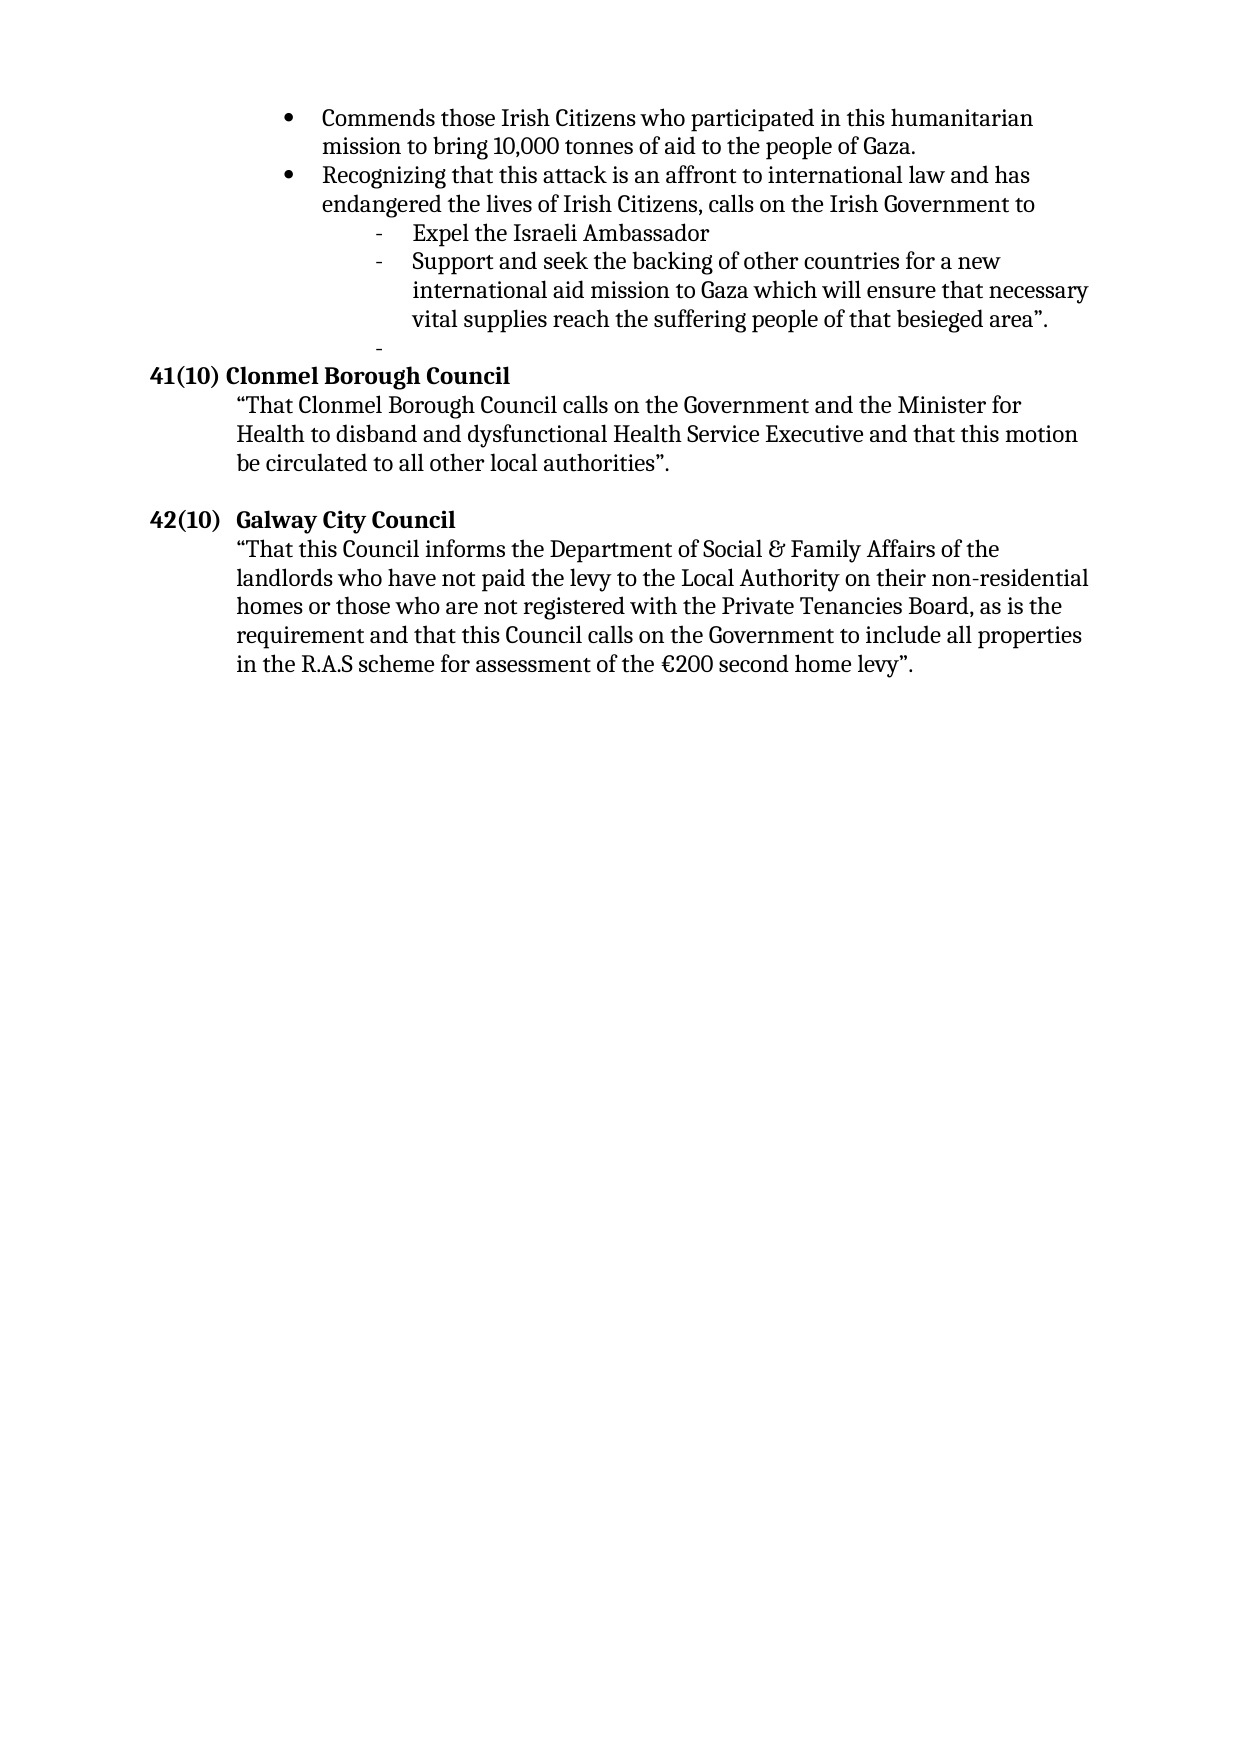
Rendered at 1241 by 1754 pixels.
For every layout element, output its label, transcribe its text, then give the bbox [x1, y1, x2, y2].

text 42(10) Galway City Council [150, 506, 1090, 535]
text 41(10) Clonmel Borough Council [150, 362, 1090, 391]
text “That Clonmel Borough Council calls on the Government and the Minister for Health to disband and dysfunctional Health Service Executive and that this motion be circulated to all other local authorities”. [236, 391, 1090, 477]
text “That this Council informs the Department of Social & Family Affairs of the landlords who have not paid the levy to the Local Authority on their non-residential homes or those who are not registered with the Private Tenancies Board, as is the requirement and that this Council calls on the Government to include all properties in the R.A.S scheme for assessment of the €200 second home levy”. [150, 535, 1090, 678]
list Expel the Israeli Ambassador [375, 218, 1090, 247]
list Commends those Irish Citizens who participated in this humanitarian mission to bring 10,000 tonnes of aid to the people of Gaza. [284, 103, 1090, 161]
list Recognizing that this attack is an affront to international law and has endangered the lives of Irish Citizens, calls on the Irish Government to [284, 161, 1090, 218]
list Support and seek the backing of other countries for a new international aid mission to Gaza which will ensure that necessary vital supplies reach the suffering people of that besieged area”. [375, 247, 1090, 333]
